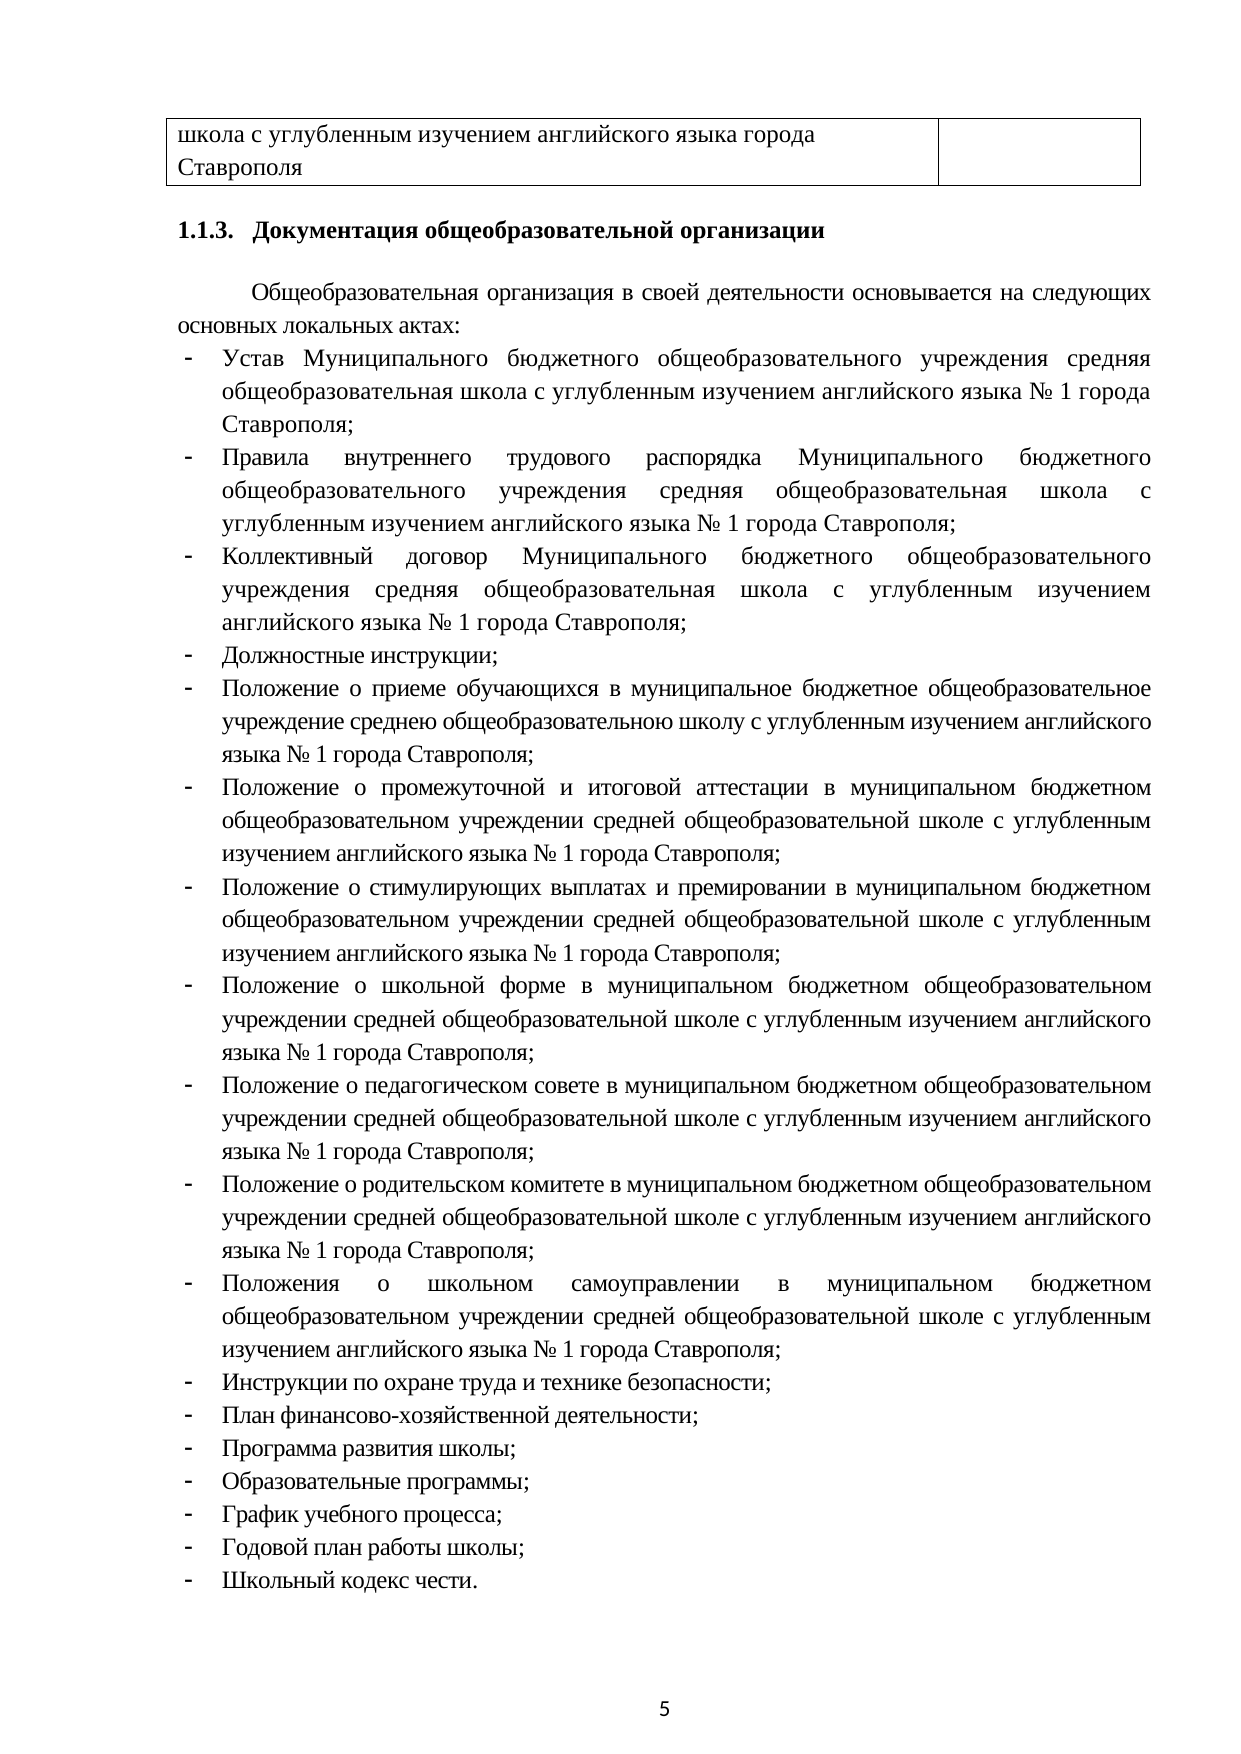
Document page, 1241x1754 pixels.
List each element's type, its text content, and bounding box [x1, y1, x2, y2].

list Образовательные программы; [184, 1466, 1152, 1495]
list Правила внутреннего трудового распорядка Муниципального бюджетного общеобразовательного учреждения средняя общеобразовательная школа с углубленным изучением английского языка № 1 города Ставрополя; [184, 442, 1152, 537]
list Положение о стимулирующих выплатах и премировании в муниципальном бюджетном общеобразовательном учреждении средней общеобразовательной школе с углубленным изучением английского языка № 1 города Ставрополя; [184, 872, 1152, 966]
list Годовой план работы школы; [184, 1532, 1152, 1561]
list Положения о школьном самоуправлении в муниципальном бюджетном общеобразовательном учреждении средней общеобразовательной школе с углубленным изучением английского языка № 1 города Ставрополя; [184, 1268, 1152, 1363]
list Положение о родительском комитете в муниципальном бюджетном общеобразовательном учреждении средней общеобразовательной школе с углубленным изучением английского языка № 1 города Ставрополя; [184, 1169, 1152, 1263]
list Документация общеобразовательной организации [177, 215, 1152, 244]
list Положение о промежуточной и итоговой аттестации в муниципальном бюджетном общеобразовательном учреждении средней общеобразовательной школе с углубленным изучением английского языка № 1 города Ставрополя; [184, 772, 1152, 867]
list Положение о школьной форме в муниципальном бюджетном общеобразовательном учреждении средней общеобразовательной школе с углубленным изучением английского языка № 1 города Ставрополя; [184, 971, 1152, 1065]
list План финансово-хозяйственной деятельности; [184, 1400, 1152, 1429]
list Положение о приеме обучающихся в муниципальное бюджетное общеобразовательное учреждение среднею общеобразовательною школу с углубленным изучением английского языка № 1 города Ставрополя; [184, 673, 1152, 768]
list Коллективный договор Муниципального бюджетного общеобразовательного учреждения средняя общеобразовательная школа с углубленным изучением английского языка № 1 города Ставрополя; [184, 541, 1152, 636]
list Инструкции по охране труда и технике безопасности; [184, 1367, 1152, 1396]
list Устав Муниципального бюджетного общеобразовательного учреждения средняя общеобразовательная школа с углубленным изучением английского языка № 1 города Ставрополя; [184, 343, 1152, 438]
list Программа развития школы; [184, 1433, 1152, 1462]
list Школьный кодекс чести. [184, 1565, 1152, 1594]
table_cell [939, 119, 1140, 185]
list Должностные инструкции; [184, 640, 1152, 669]
list График учебного процесса; [184, 1499, 1152, 1528]
text Общеобразовательная организация в своей деятельности основывается на следующих основных локальных актах: [177, 277, 1152, 339]
list Положение о педагогическом совете в муниципальном бюджетном общеобразовательном учреждении средней общеобразовательной школе с углубленным изучением английского языка № 1 города Ставрополя; [184, 1070, 1152, 1164]
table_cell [167, 119, 938, 185]
